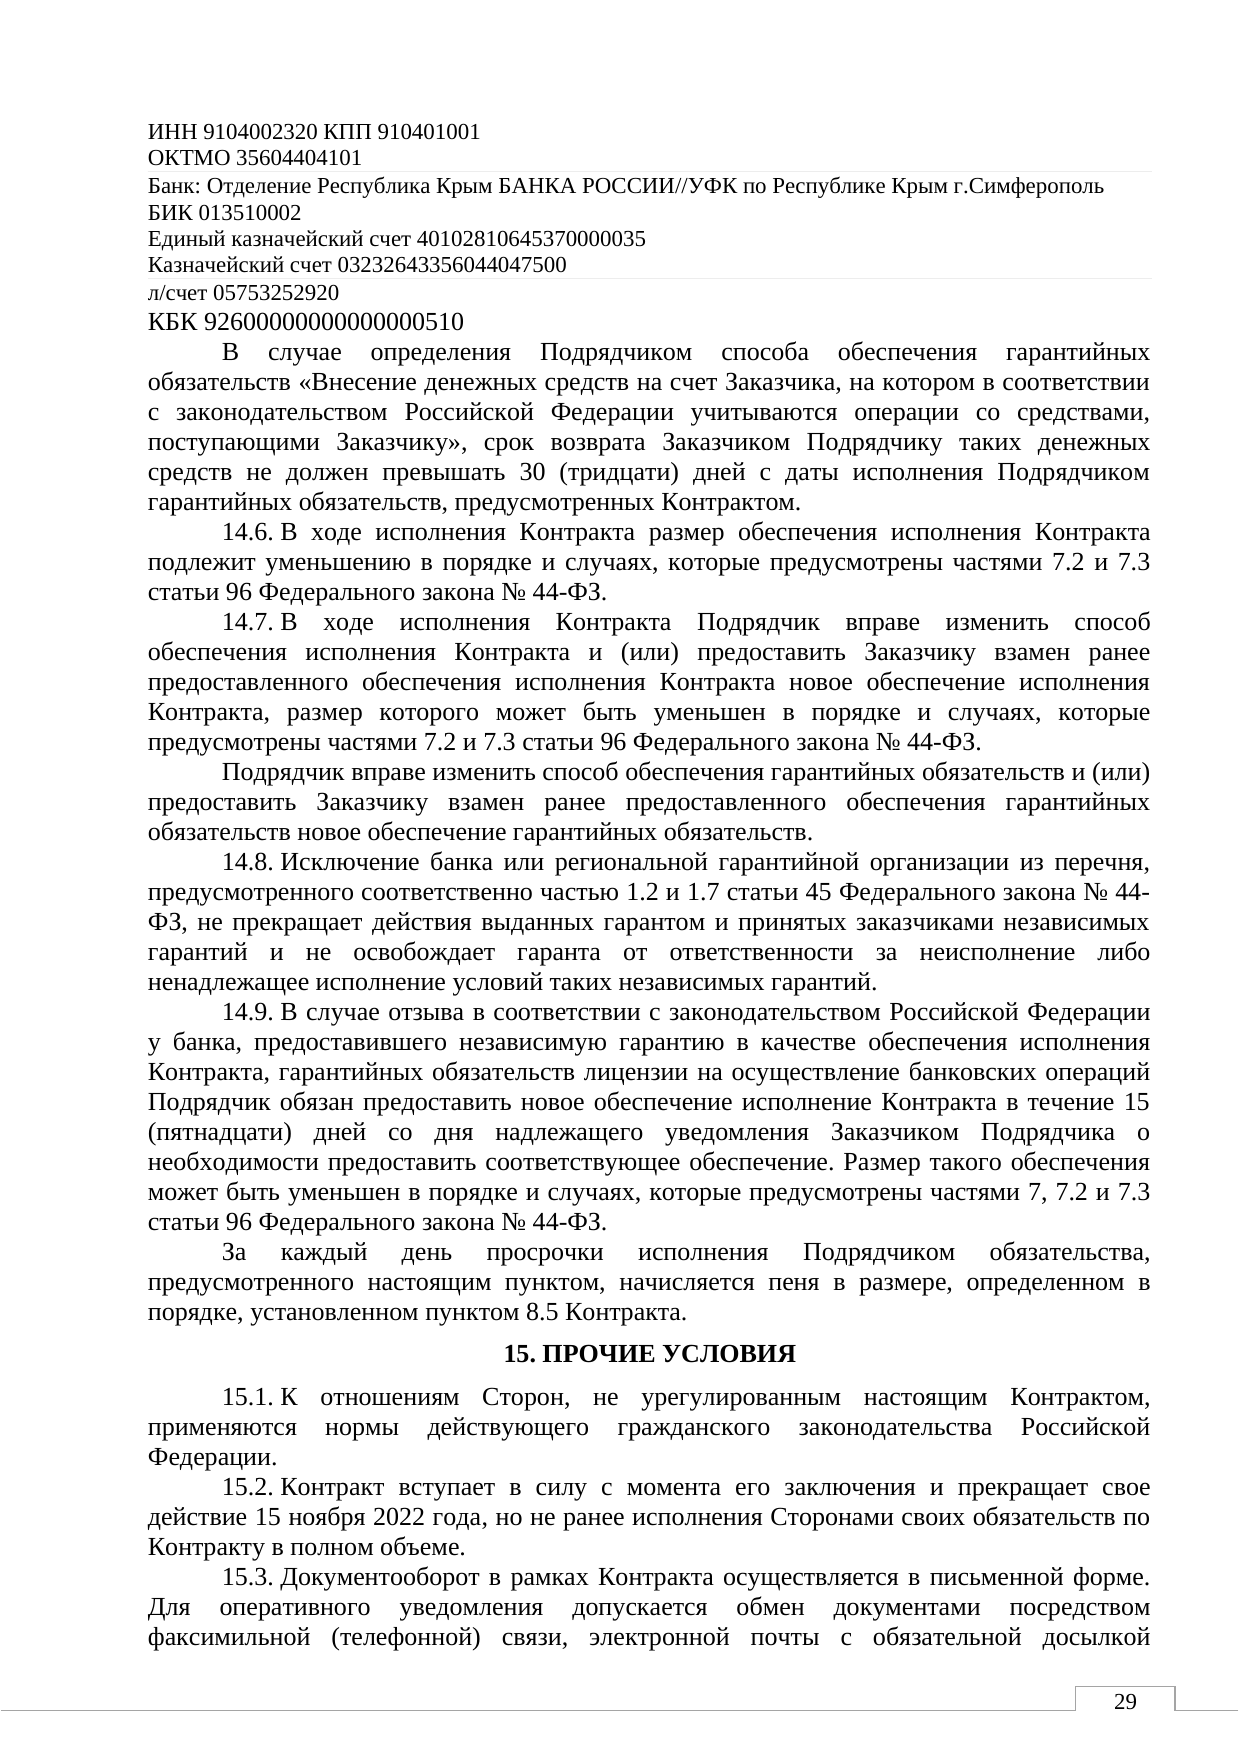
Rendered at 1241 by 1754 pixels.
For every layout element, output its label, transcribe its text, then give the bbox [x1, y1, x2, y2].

text Банк: Отделение Республика Крым БАНКА РОССИИ//УФК по Республике Крым г.Симферополь [148, 172, 1152, 199]
text ОКТМО 35604404101 [148, 144, 1152, 171]
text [148, 1561, 1152, 1651]
text л/счет 05753252920 [148, 279, 1152, 306]
text Казначейский счет 03232643356044047500 [148, 250, 1152, 278]
text 14.9. В случае отзыва в соответствии с законодательством Российской Федерации у банка, предоставившего независимую гарантию в качестве обеспечения исполнения Контракта, гарантийных обязательств лицензии на осуществление банковских операций Подрядчик обязан предоставить новое обеспечение исполнение Контракта в течение 15 (пятнадцати) дней со дня надлежащего уведомления Заказчиком Подрядчика о необходимости предоставить соответствующее обеспечение. Размер такого обеспечения может быть уменьшен в порядке и случаях, которые предусмотрены частями 7, 7.2 и 7.3 статьи 96 Федерального закона № 44-ФЗ. [148, 996, 1152, 1236]
text КБК 92600000000000000510 [148, 306, 1152, 336]
text 15. ПРОЧИЕ УСЛОВИЯ [148, 1338, 1152, 1368]
text 14.6. В ходе исполнения Контракта размер обеспечения исполнения Контракта подлежит уменьшению в порядке и случаях, которые предусмотрены частями 7.2 и 7.3 статьи 96 Федерального закона № 44-ФЗ. [148, 516, 1152, 606]
text 14.7. В ходе исполнения Контракта Подрядчик вправе изменить способ обеспечения исполнения Контракта и (или) предоставить Заказчику взамен ранее предоставленного обеспечения исполнения Контракта новое обеспечение исполнения Контракта, размер которого может быть уменьшен в порядке и случаях, которые предусмотрены частями 7.2 и 7.3 статьи 96 Федерального закона № 44-ФЗ. [148, 606, 1152, 756]
text 15.2. Контракт вступает в силу с момента его заключения и прекращает свое действие 15 ноября 2022 года, но не ранее исполнения Сторонами своих обязательств по Контракту в полном объеме. [148, 1471, 1152, 1561]
text БИК 013510002 [148, 199, 1152, 225]
text За каждый день просрочки исполнения Подрядчиком обязательства, предусмотренного настоящим пунктом, начисляется пеня в размере, определенном в порядке, установленном пунктом 8.5 Контракта. [148, 1236, 1152, 1326]
text 15.1. К отношениям Сторон, не урегулированным настоящим Контрактом, применяются нормы действующего гражданского законодательства Российской Федерации. [148, 1381, 1152, 1471]
text Подрядчик вправе изменить способ обеспечения гарантийных обязательств и (или) предоставить Заказчику взамен ранее предоставленного обеспечения гарантийных обязательств новое обеспечение гарантийных обязательств. [148, 756, 1152, 846]
text ИНН 9104002320 КПП 910401001 [148, 118, 1152, 144]
text 14.8. Исключение банка или региональной гарантийной организации из перечня, предусмотренного соответственно частью 1.2 и 1.7 статьи 45 Федерального закона № 44-ФЗ, не прекращает действия выданных гарантом и принятых заказчиками независимых гарантий и не освобождает гаранта от ответственности за неисполнение либо ненадлежащее исполнение условий таких независимых гарантий. [148, 846, 1152, 996]
text Единый казначейский счет 40102810645370000035 [148, 225, 1152, 250]
text В случае определения Подрядчиком способа обеспечения гарантийных обязательств «Внесение денежных средств на счет Заказчика, на котором в соответствии с законодательством Российской Федерации учитываются операции со средствами, поступающими Заказчику», срок возврата Заказчиком Подрядчику таких денежных средств не должен превышать 30 (тридцати) дней с даты исполнения Подрядчиком гарантийных обязательств, предусмотренных Контрактом. [148, 336, 1152, 516]
